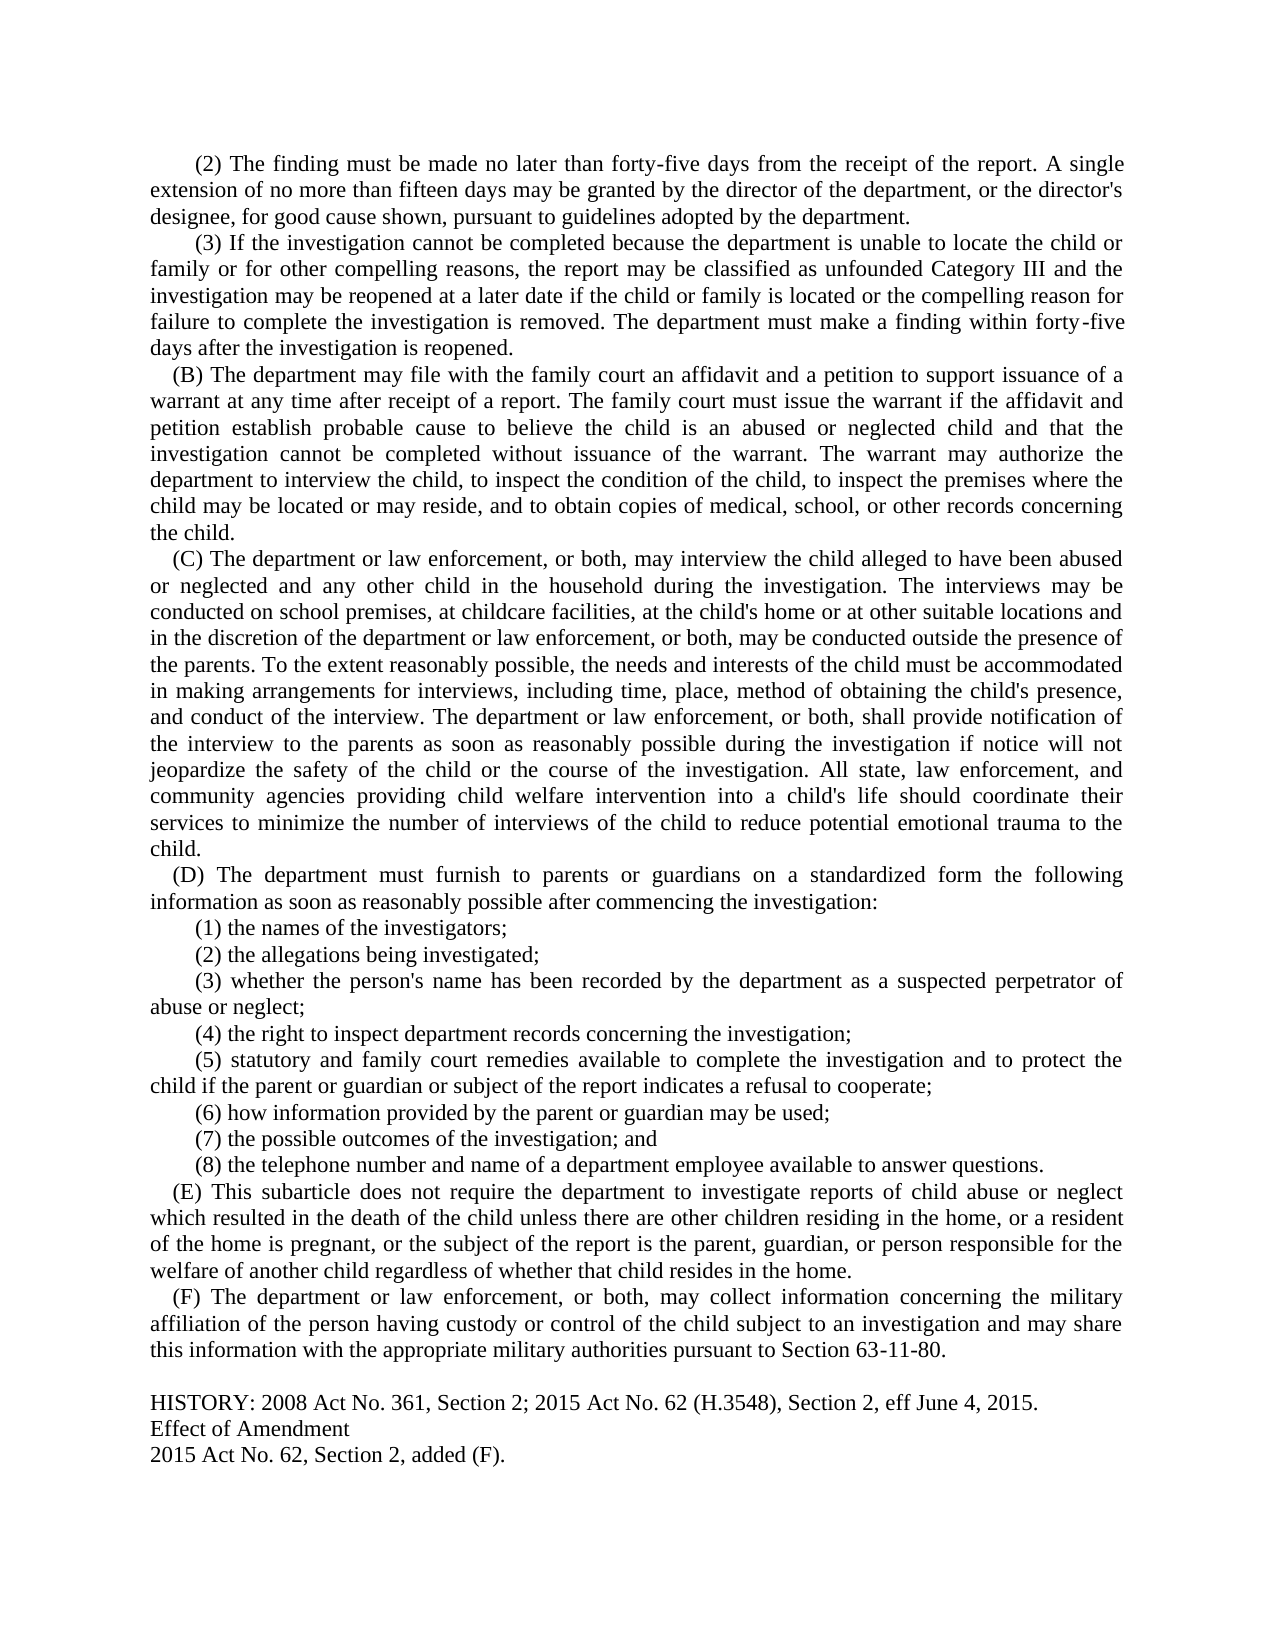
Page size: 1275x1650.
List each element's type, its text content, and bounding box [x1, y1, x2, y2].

text (2) The finding must be made no later than forty-five days from the receipt of the report. A single extension of no more than fifteen days may be granted by the director of the department, or the director's designee, for good cause shown, pursuant to guidelines adopted by the department. [150, 150, 1125, 229]
text (3) If the investigation cannot be completed because the department is unable to locate the child or family or for other compelling reasons, the report may be classified as unfounded Category III and the investigation may be reopened at a later date if the child or family is located or the compelling reason for failure to complete the investigation is removed. The department must make a finding within forty-five days after the investigation is reopened. [150, 229, 1125, 361]
text (F) The department or law enforcement, or both, may collect information concerning the military affiliation of the person having custody or control of the child subject to an investigation and may share this information with the appropriate military authorities pursuant to Section 63-11-80. [150, 1283, 1125, 1362]
text 2015 Act No. 62, Section 2, added (F). [150, 1441, 1125, 1468]
text (2) the allegations being investigated; [150, 941, 1125, 967]
text (7) the possible outcomes of the investigation; and [150, 1125, 1125, 1151]
text (D) The department must furnish to parents or guardians on a standardized form the following information as soon as reasonably possible after commencing the investigation: [150, 862, 1125, 914]
text (5) statutory and family court remedies available to complete the investigation and to protect the child if the parent or guardian or subject of the report indicates a refusal to cooperate; [150, 1046, 1125, 1099]
text Effect of Amendment [150, 1415, 1125, 1441]
text (6) how information provided by the parent or guardian may be used; [150, 1099, 1125, 1125]
text (1) the names of the investigators; [150, 914, 1125, 941]
text (8) the telephone number and name of a department employee available to answer questions. [150, 1151, 1125, 1178]
text (B) The department may file with the family court an affidavit and a petition to support issuance of a warrant at any time after receipt of a report. The family court must issue the warrant if the affidavit and petition establish probable cause to believe the child is an abused or neglected child and that the investigation cannot be completed without issuance of the warrant. The warrant may authorize the department to interview the child, to inspect the condition of the child, to inspect the premises where the child may be located or may reside, and to obtain copies of medical, school, or other records concerning the child. [150, 361, 1125, 545]
text (4) the right to inspect department records concerning the investigation; [150, 1020, 1125, 1046]
text (3) whether the person's name has been recorded by the department as a suspected perpetrator of abuse or neglect; [150, 967, 1125, 1020]
text (E) This subarticle does not require the department to investigate reports of child abuse or neglect which resulted in the death of the child unless there are other children residing in the home, or a resident of the home is pregnant, or the subject of the report is the parent, guardian, or person responsible for the welfare of another child regardless of whether that child resides in the home. [150, 1178, 1125, 1283]
text (C) The department or law enforcement, or both, may interview the child alleged to have been abused or neglected and any other child in the household during the investigation. The interviews may be conducted on school premises, at childcare facilities, at the child's home or at other suitable locations and in the discretion of the department or law enforcement, or both, may be conducted outside the presence of the parents. To the extent reasonably possible, the needs and interests of the child must be accommodated in making arrangements for interviews, including time, place, method of obtaining the child's presence, and conduct of the interview. The department or law enforcement, or both, shall provide notification of the interview to the parents as soon as reasonably possible during the investigation if notice will not jeopardize the safety of the child or the course of the investigation. All state, law enforcement, and community agencies providing child welfare intervention into a child's life should coordinate their services to minimize the number of interviews of the child to reduce potential emotional trauma to the child. [150, 545, 1125, 862]
text HISTORY: 2008 Act No. 361, Section 2; 2015 Act No. 62 (H.3548), Section 2, eff June 4, 2015. [150, 1389, 1125, 1415]
